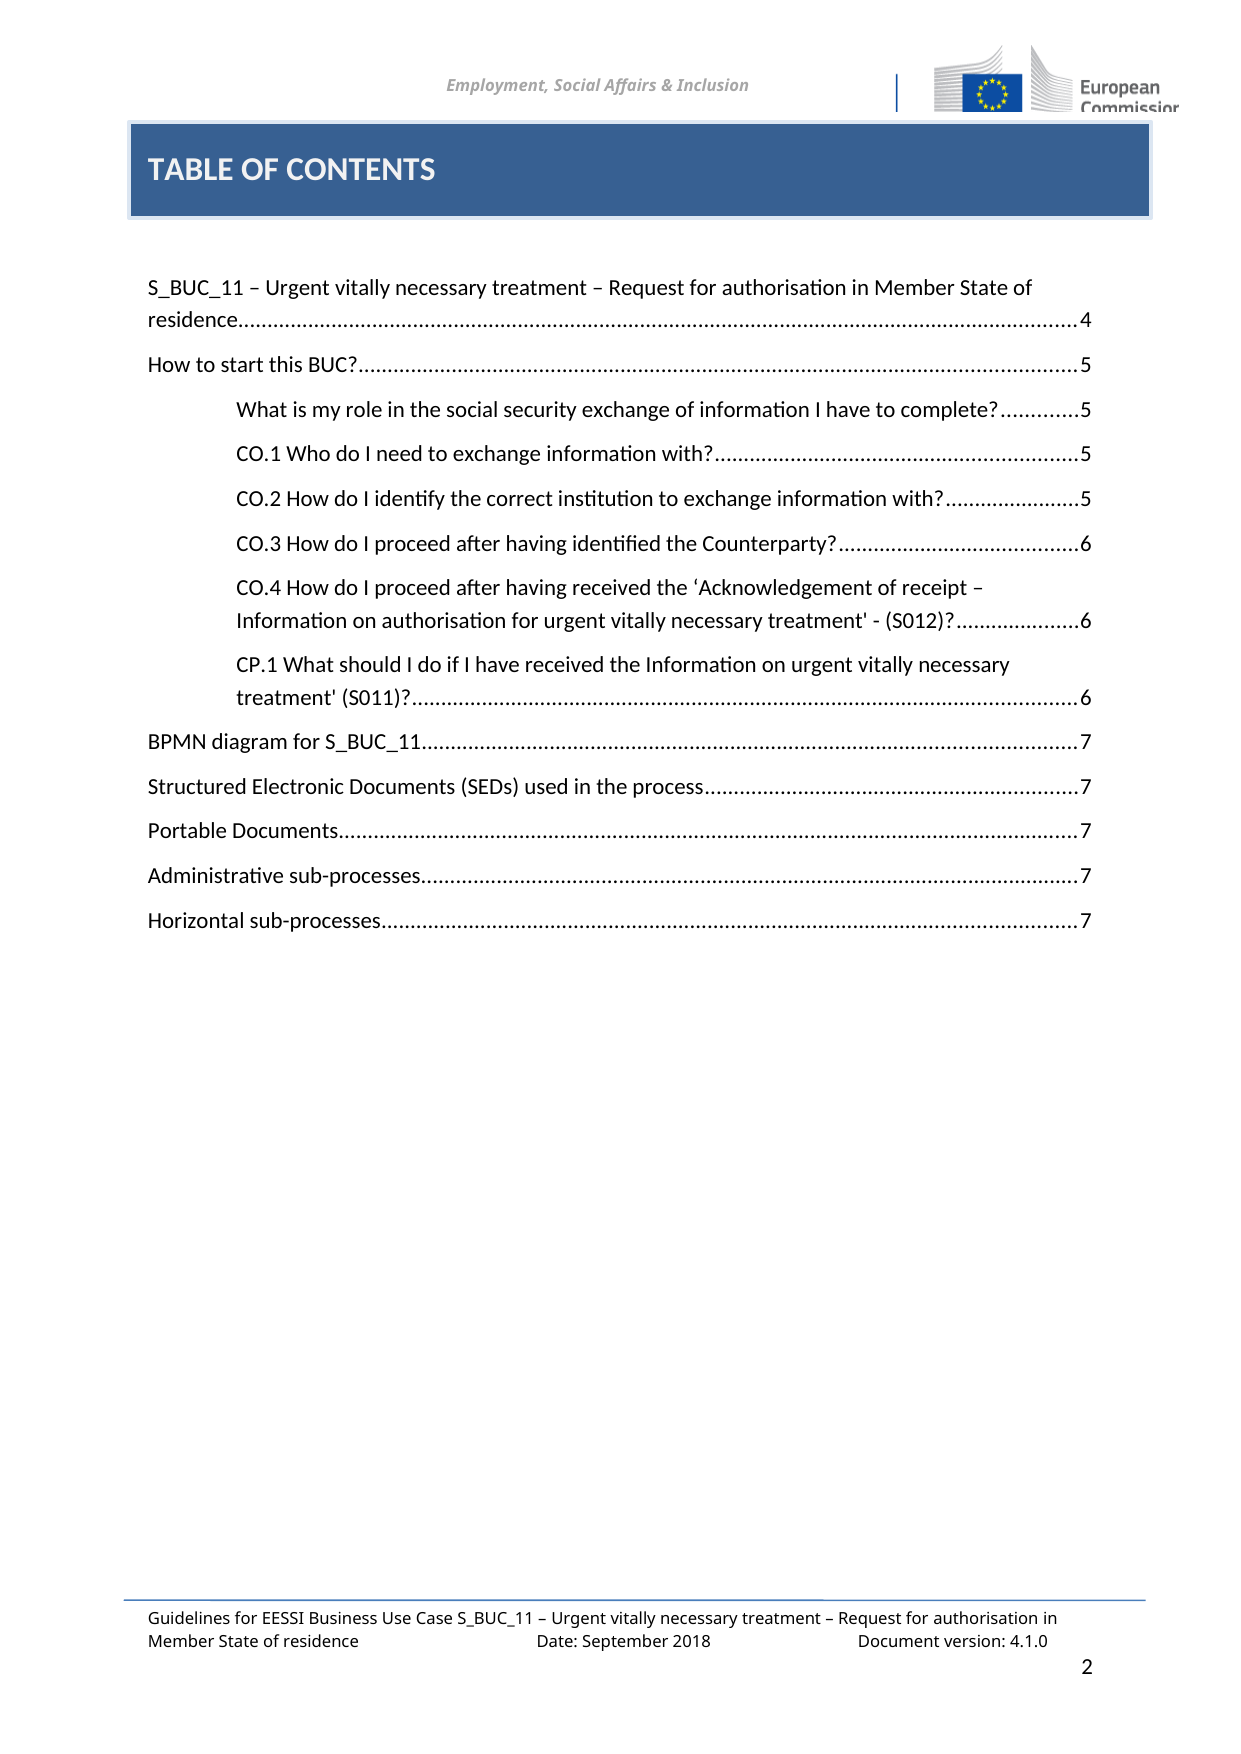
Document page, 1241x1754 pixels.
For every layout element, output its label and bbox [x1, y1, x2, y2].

picture [894, 45, 1178, 111]
